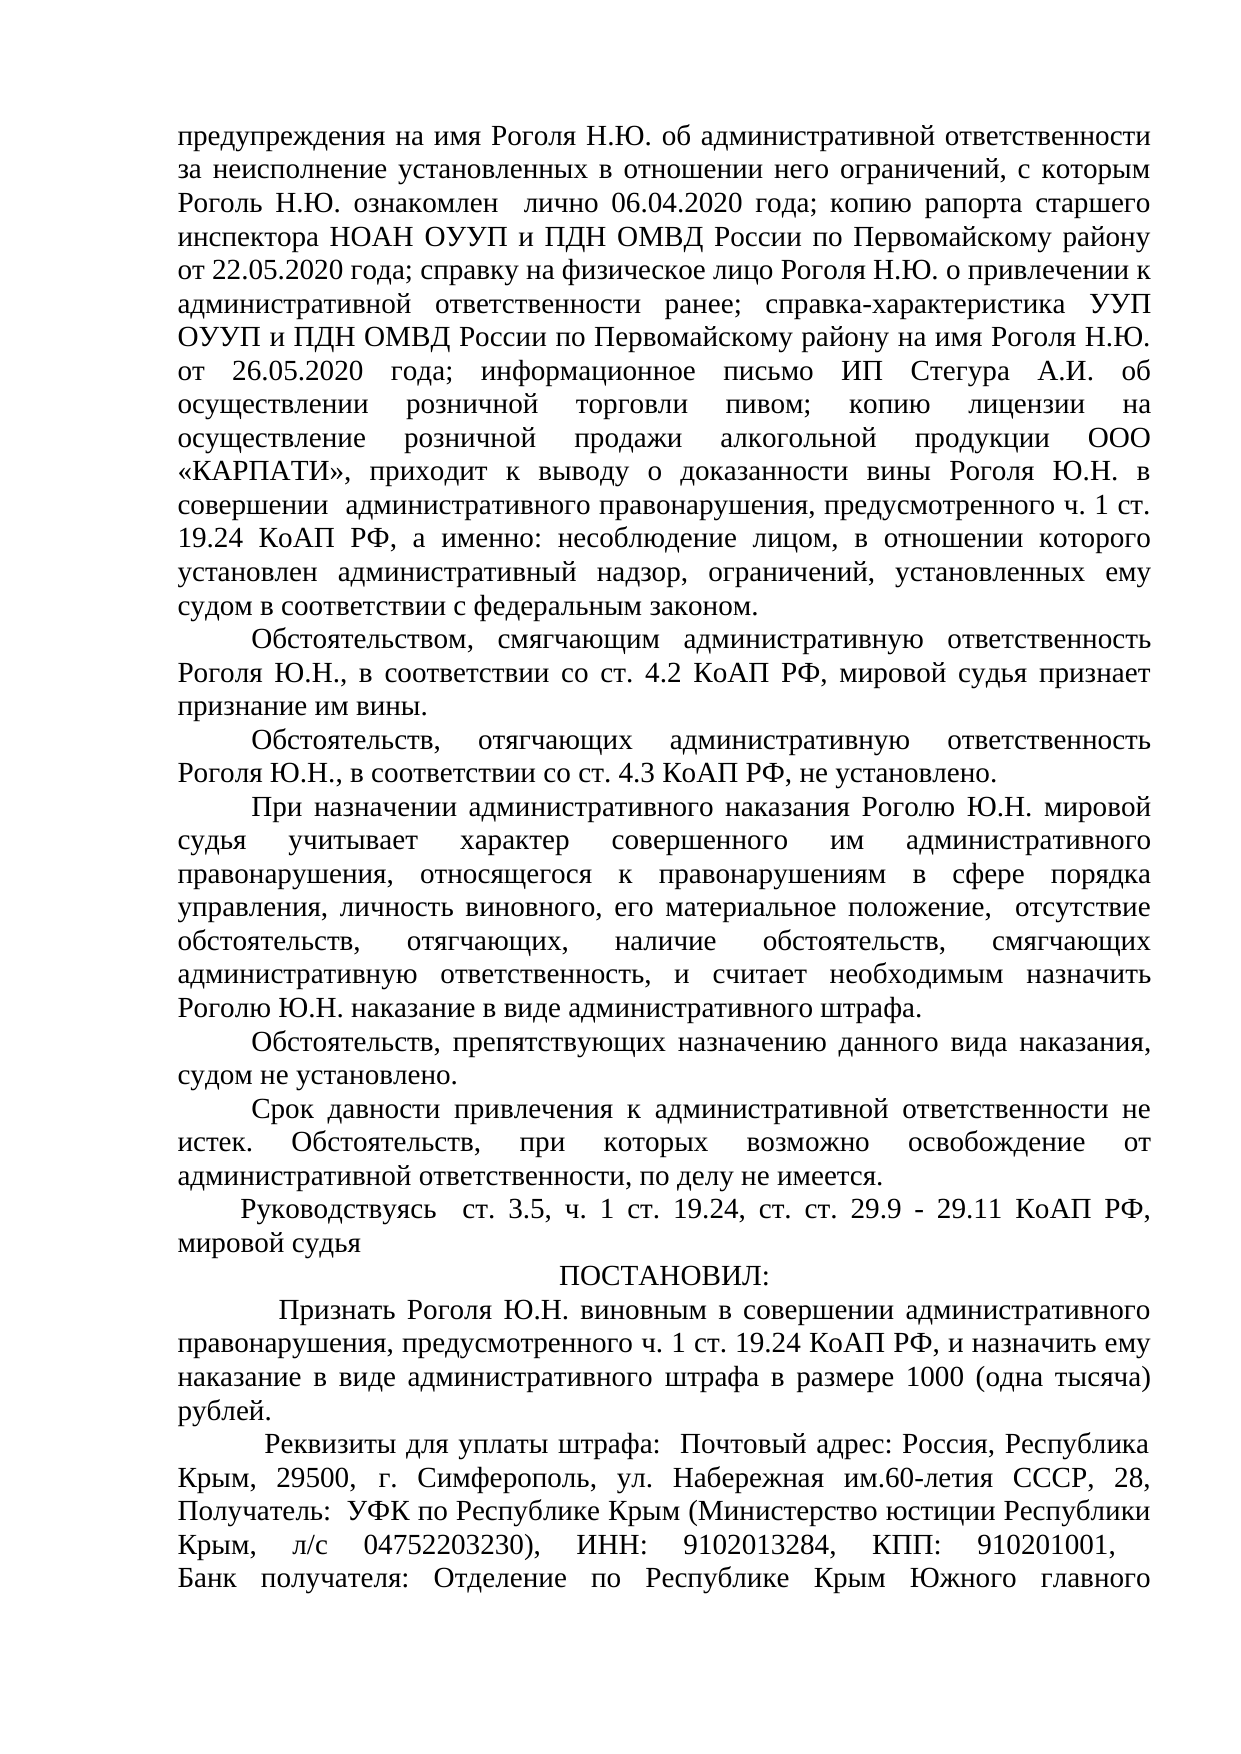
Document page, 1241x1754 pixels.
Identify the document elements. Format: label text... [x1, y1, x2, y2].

text Срок давности привлечения к административной ответственности не истек. Обстоятельств, при которых возможно освобождение от административной ответственности, по делу не имеется. [177, 1091, 1152, 1191]
text При назначении административного наказания Роголю Ю.Н. мировой судья учитывает характер совершенного им административного правонарушения, относящегося к правонарушениям в сфере порядка управления, личность виновного, его материальное положение, отсутствие обстоятельств, отягчающих, наличие обстоятельств, смягчающих административную ответственность, и считает необходимым назначить Роголю Ю.Н. наказание в виде административного штрафа. [177, 789, 1152, 1024]
text Признать Роголя Ю.Н. виновным в совершении административного правонарушения, предусмотренного ч. 1 ст. 19.24 КоАП РФ, и назначить ему наказание в виде административного штрафа в размере 1000 (одна тысяча) рублей. [177, 1292, 1152, 1426]
text Обстоятельством, смягчающим административную ответственность Роголя Ю.Н., в соответствии со ст. 4.2 КоАП РФ, мировой судья признает признание им вины. [177, 621, 1152, 722]
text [177, 1426, 1152, 1594]
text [177, 118, 1152, 621]
text Обстоятельств, препятствующих назначению данного вида наказания, судом не установлено. [177, 1024, 1152, 1091]
text ПОСТАНОВИЛ: [177, 1258, 1152, 1292]
text Обстоятельств, отягчающих административную ответственность Роголя Ю.Н., в соответствии со ст. 4.3 КоАП РФ, не установлено. [177, 722, 1152, 789]
text Руководствуясь ст. 3.5, ч. 1 ст. 19.24, ст. ст. 29.9 - 29.11 КоАП РФ, мировой судья [177, 1191, 1152, 1258]
